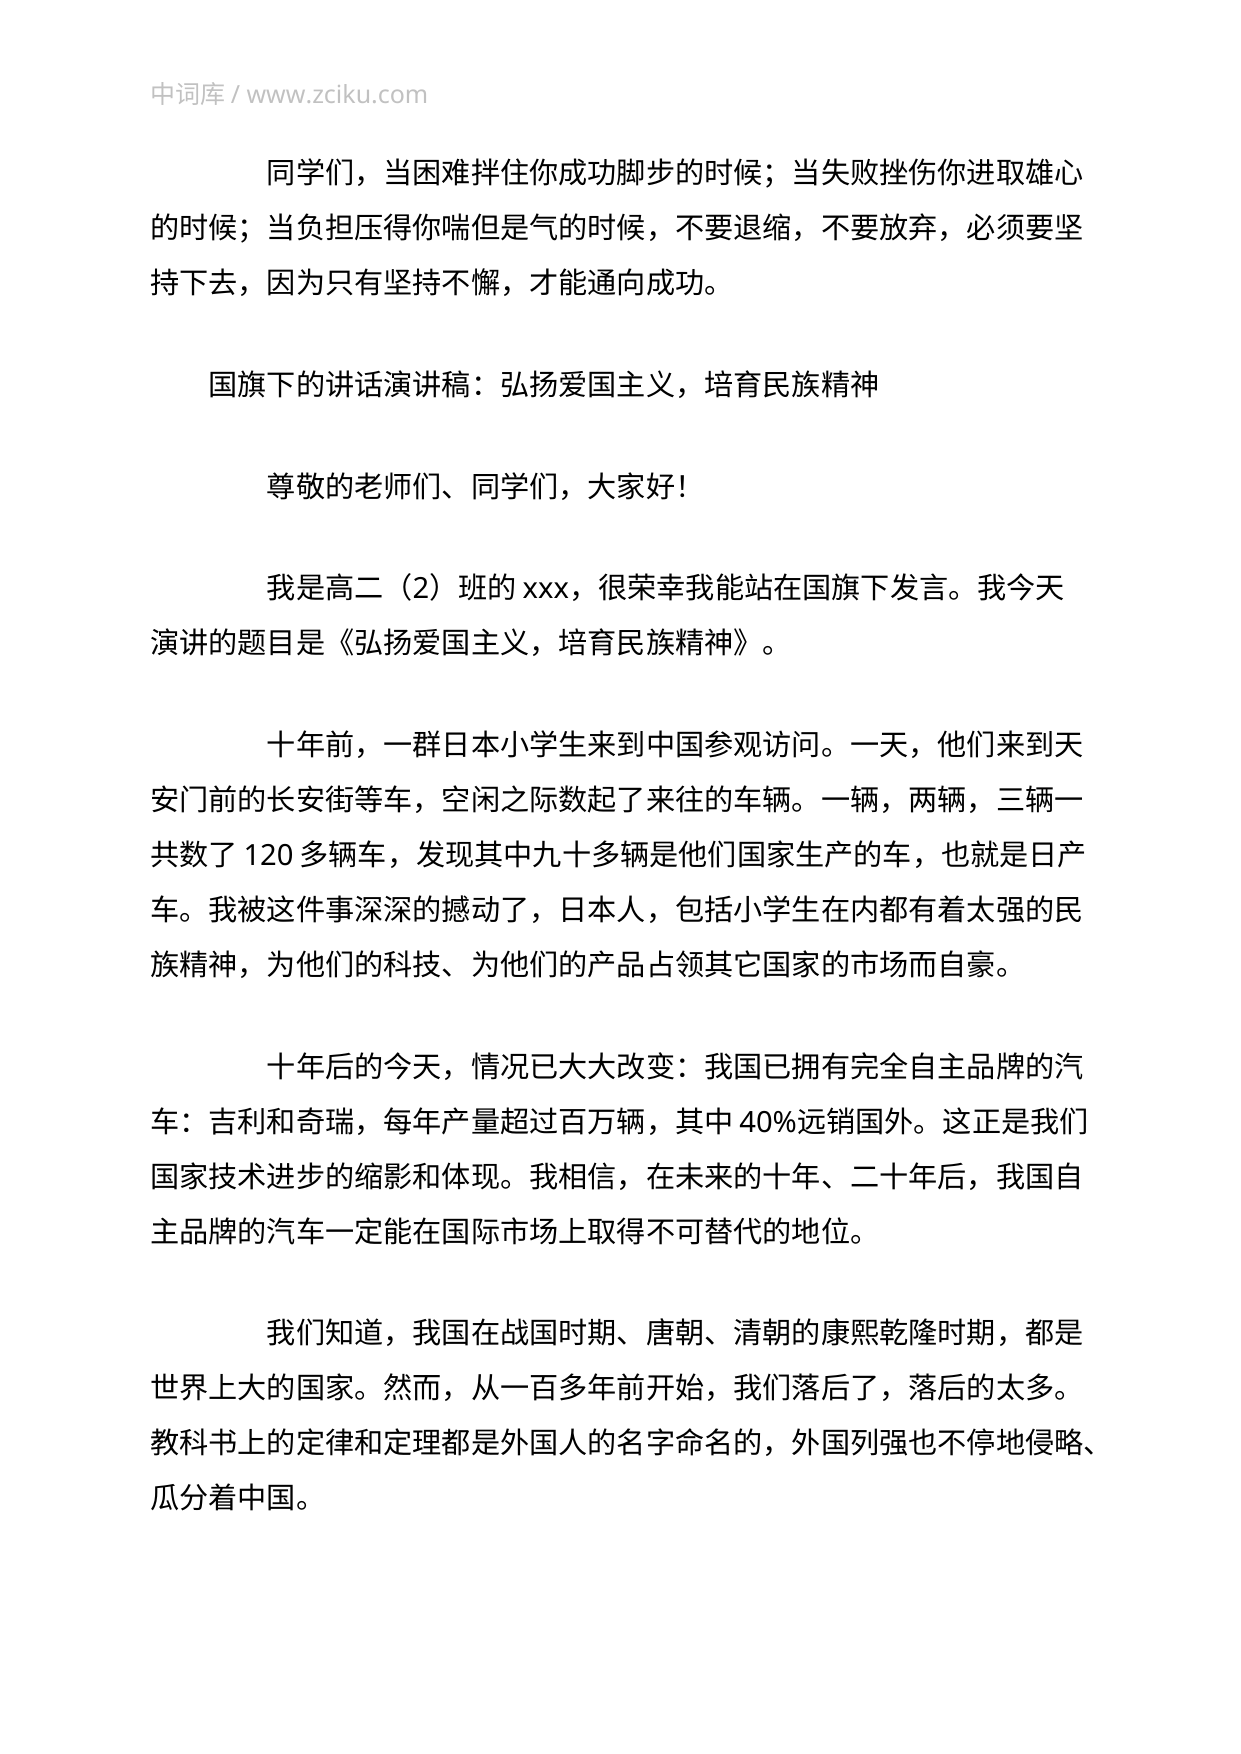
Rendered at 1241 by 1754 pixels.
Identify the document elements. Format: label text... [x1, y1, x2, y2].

text 尊敬的老师们、同学们，大家好！ [150, 463, 1090, 506]
text 我是高二（2）班的xxx，很荣幸我能站在国旗下发言。我今天演讲的题目是《弘扬爱国主义，培育民族精神》。 [150, 565, 1090, 662]
text 我们知道，我国在战国时期、唐朝、清朝的康熙乾隆时期，都是世界上大的国家。然而，从一百多年前开始，我们落后了，落后的太多。教科书上的定律和定理都是外国人的名字命名的，外国列强也不停地侵略、瓜分着中国。 [150, 1310, 1090, 1517]
text 国旗下的讲话演讲稿：弘扬爱国主义，培育民族精神 [150, 362, 1090, 404]
text 十年前，一群日本小学生来到中国参观访问。一天，他们来到天安门前的长安街等车，空闲之际数起了来往的车辆。一辆，两辆，三辆一共数了120多辆车，发现其中九十多辆是他们国家生产的车，也就是日产车。我被这件事深深的撼动了，日本人，包括小学生在内都有着太强的民族精神，为他们的科技、为他们的产品占领其它国家的市场而自豪。 [150, 722, 1090, 984]
text 十年后的今天，情况已大大改变：我国已拥有完全自主品牌的汽车：吉利和奇瑞，每年产量超过百万辆，其中40%远销国外。这正是我们国家技术进步的缩影和体现。我相信，在未来的十年、二十年后，我国自主品牌的汽车一定能在国际市场上取得不可替代的地位。 [150, 1043, 1090, 1250]
text 同学们，当困难拌住你成功脚步的时候；当失败挫伤你进取雄心的时候；当负担压得你喘但是气的时候，不要退缩，不要放弃，必须要坚持下去，因为只有坚持不懈，才能通向成功。 [150, 150, 1090, 302]
